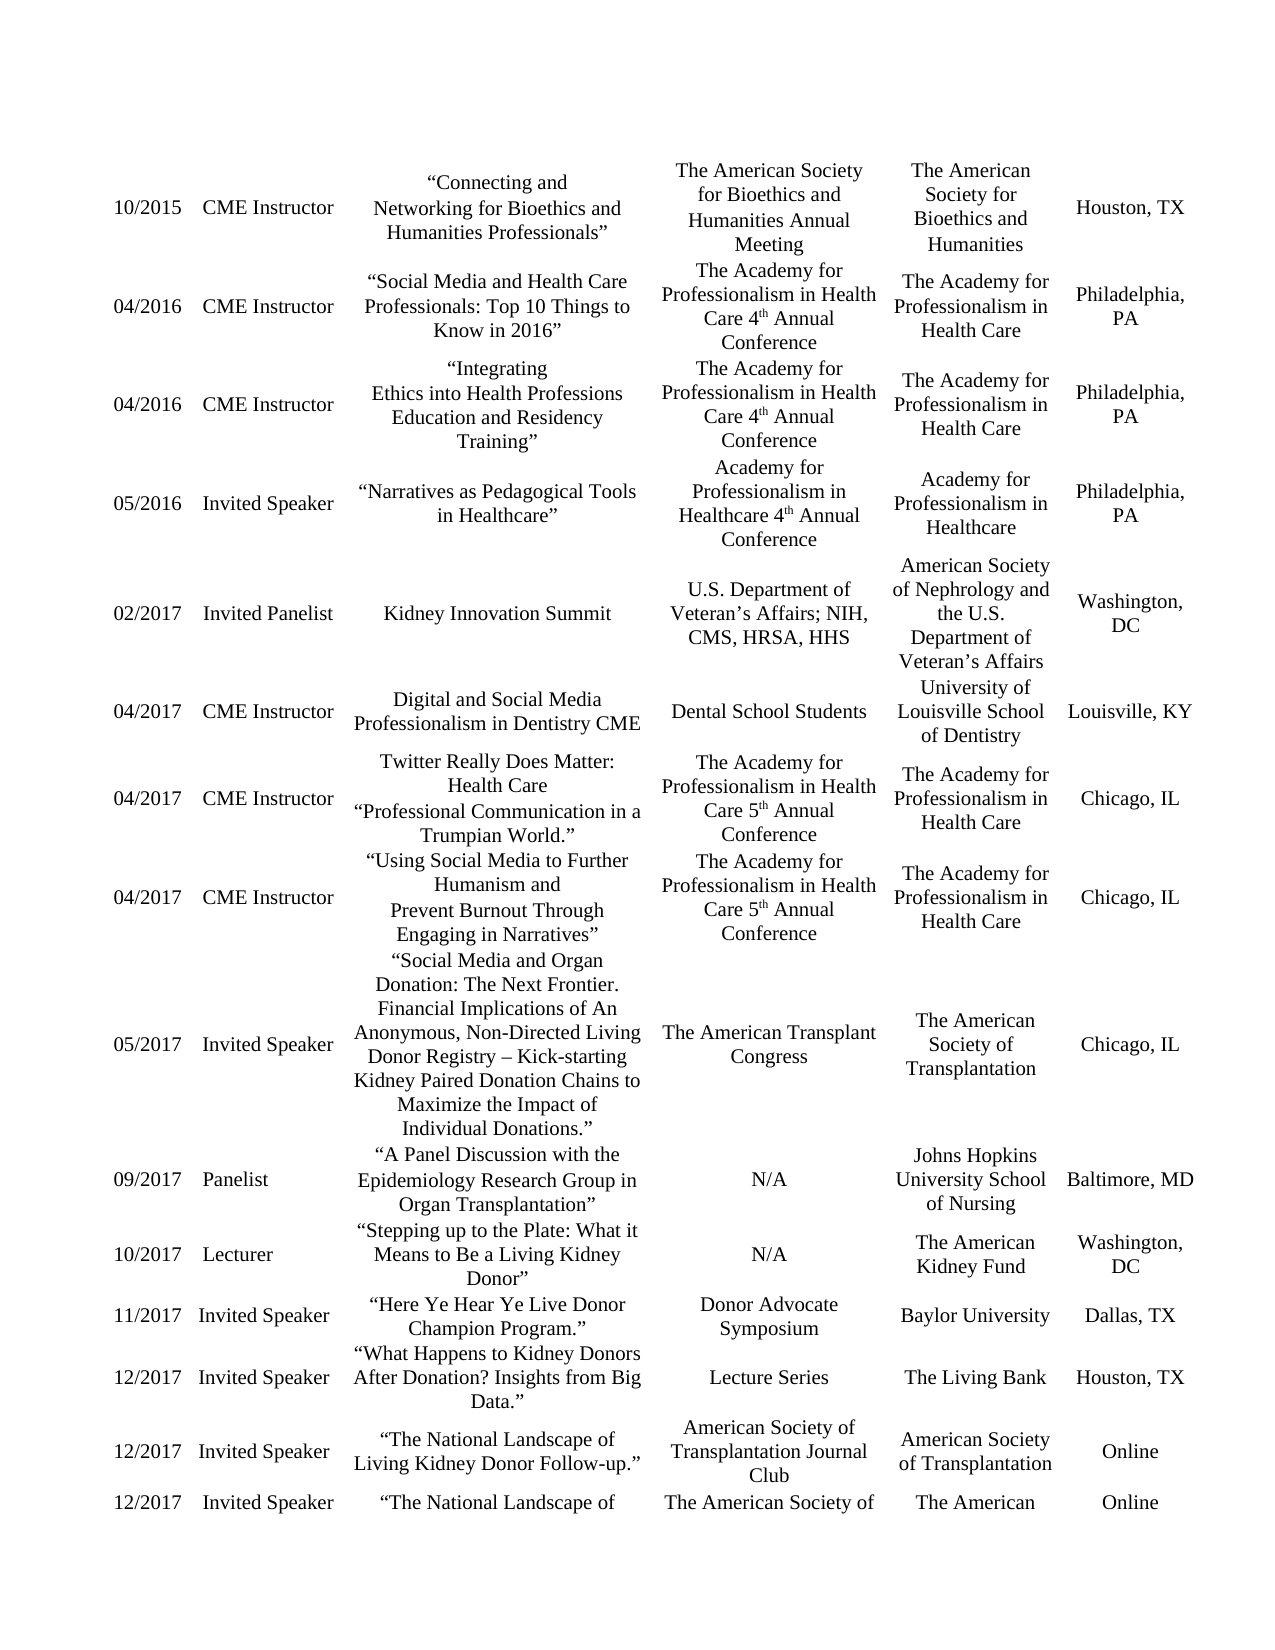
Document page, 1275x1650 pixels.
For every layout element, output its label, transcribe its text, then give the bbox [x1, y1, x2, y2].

table_cell 05/2017 [108, 946, 193, 1140]
table_cell Donor Advocate Symposium [652, 1290, 886, 1339]
table_cell Louisville, KY [1055, 673, 1205, 747]
table_cell Invited Speaker [193, 1340, 343, 1413]
table_cell 05/2016 [108, 453, 193, 551]
table_cell Dental School Students [652, 673, 886, 747]
table_cell Baltimore, MD [1055, 1140, 1205, 1216]
table_cell Invited Speaker [193, 1487, 343, 1516]
table_cell “Integrating Ethics into Health Professions Education and Residency Training” [343, 354, 652, 453]
table_cell Chicago, IL [1055, 747, 1205, 847]
table_cell 09/2017 [108, 1140, 193, 1216]
table_cell Houston, TX [1055, 1340, 1205, 1413]
table_cell “The National Landscape of Living Kidney Donor Follow-up.” [343, 1414, 652, 1487]
table_cell Washington, DC [1055, 551, 1205, 673]
table_cell “Using Social Media to Further Humanism and Prevent Burnout Through Engaging in Narratives” [343, 847, 652, 946]
table_cell Invited Speaker [193, 946, 343, 1140]
table_cell CME Instructor [193, 354, 343, 453]
table_cell Philadelphia, PA [1055, 453, 1205, 551]
table_cell “Narratives as Pedagogical Tools in Healthcare” [343, 453, 652, 551]
table_cell N/A [652, 1140, 886, 1216]
table_cell Invited Speaker [193, 1414, 343, 1487]
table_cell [886, 1487, 1055, 1516]
table_cell The American Society for Bioethics and Humanities Annual Meeting [652, 156, 886, 256]
table_cell Academy for Professionalism in Healthcare 4th Annual Conference [652, 453, 886, 551]
table_cell Invited Speaker [193, 1290, 343, 1339]
table_cell “Social Media and Organ Donation: The Next Frontier. Financial Implications of An Anonymous, Non-Directed Living Donor Registry – Kick-starting Kidney Paired Donation Chains to Maximize the Impact of Individual Donations.” [343, 946, 652, 1140]
table_cell The Academy for Professionalism in Health Care 5th Annual Conference [652, 747, 886, 847]
table_cell The Academy for Professionalism in Health Care [886, 847, 1055, 946]
table_cell 04/2017 [108, 847, 193, 946]
table_cell Invited Speaker [193, 453, 343, 551]
table_cell 04/2016 [108, 256, 193, 354]
table_cell 12/2017 [108, 1414, 193, 1487]
table_cell 04/2017 [108, 747, 193, 847]
table_cell Lecturer [193, 1216, 343, 1290]
table_cell N/A [652, 1216, 886, 1290]
table_cell The Academy for Professionalism in Health Care 5th Annual Conference [652, 847, 886, 946]
table_cell “Connecting and Networking for Bioethics and Humanities Professionals” [343, 156, 652, 256]
table_cell 04/2016 [108, 354, 193, 453]
table_cell Dallas, TX [1055, 1290, 1205, 1339]
table_cell 10/2015 [108, 156, 193, 256]
table_cell Online [1055, 1414, 1205, 1487]
table_cell Chicago, IL [1055, 946, 1205, 1140]
table_cell “A Panel Discussion with the Epidemiology Research Group in Organ Transplantation” [343, 1140, 652, 1216]
table_cell 10/2017 [108, 1216, 193, 1290]
table_cell The American Transplant Congress [652, 946, 886, 1140]
table_cell The Academy for Professionalism in Health Care [886, 747, 1055, 847]
table_cell Philadelphia, PA [1055, 354, 1205, 453]
table_cell The Academy for Professionalism in Health Care [886, 256, 1055, 354]
table_cell CME Instructor [193, 747, 343, 847]
table_cell Academy for Professionalism in Healthcare [886, 453, 1055, 551]
table_cell The American Kidney Fund [886, 1216, 1055, 1290]
table_cell Chicago, IL [1055, 847, 1205, 946]
table_cell 12/2017 [108, 1487, 193, 1516]
table_cell The Academy for Professionalism in Health Care [886, 354, 1055, 453]
table_cell Philadelphia, PA [1055, 256, 1205, 354]
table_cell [343, 1487, 652, 1516]
table_cell Washington, DC [1055, 1216, 1205, 1290]
table_cell U.S. Department of Veteran’s Affairs; NIH, CMS, HRSA, HHS [652, 551, 886, 673]
table_cell 11/2017 [108, 1290, 193, 1339]
table_cell American Society of Transplantation Journal Club [652, 1414, 886, 1487]
table_cell “Stepping up to the Plate: What it Means to Be a Living Kidney Donor” [343, 1216, 652, 1290]
table_cell The American Society for Bioethics and Humanities [886, 156, 1055, 256]
table_cell Online [1055, 1487, 1205, 1516]
table_cell 02/2017 [108, 551, 193, 673]
table_cell Johns Hopkins University School of Nursing [886, 1140, 1055, 1216]
table_cell Baylor University [886, 1290, 1055, 1339]
table_cell 12/2017 [108, 1340, 193, 1413]
table_cell CME Instructor [193, 256, 343, 354]
table_cell American Society of Transplantation [886, 1414, 1055, 1487]
table_cell Lecture Series [652, 1340, 886, 1413]
table_cell 04/2017 [108, 673, 193, 747]
table_cell “Here Ye Hear Ye Live Donor Champion Program.” [343, 1290, 652, 1339]
table_cell Panelist [193, 1140, 343, 1216]
table_cell CME Instructor [193, 673, 343, 747]
table_cell The American Society of Transplantation [886, 946, 1055, 1140]
table_cell CME Instructor [193, 847, 343, 946]
table_cell The Living Bank [886, 1340, 1055, 1413]
table_cell The Academy for Professionalism in Health Care 4th Annual Conference [652, 354, 886, 453]
table_cell The Academy for Professionalism in Health Care 4th Annual Conference [652, 256, 886, 354]
table_cell Twitter Really Does Matter: Health Care “Professional Communication in a Trumpian World.” [343, 747, 652, 847]
table_cell Digital and Social Media Professionalism in Dentistry CME [343, 673, 652, 747]
table_cell CME Instructor [193, 156, 343, 256]
table_cell Kidney Innovation Summit [343, 551, 652, 673]
table_cell “What Happens to Kidney Donors After Donation? Insights from Big Data.” [343, 1340, 652, 1413]
table_cell Invited Panelist [193, 551, 343, 673]
table_cell Houston, TX [1055, 156, 1205, 256]
table_cell American Society of Nephrology and the U.S. Department of Veteran’s Affairs [886, 551, 1055, 673]
table_cell University of Louisville School of Dentistry [886, 673, 1055, 747]
table_cell “Social Media and Health Care Professionals: Top 10 Things to Know in 2016” [343, 256, 652, 354]
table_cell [652, 1487, 886, 1516]
